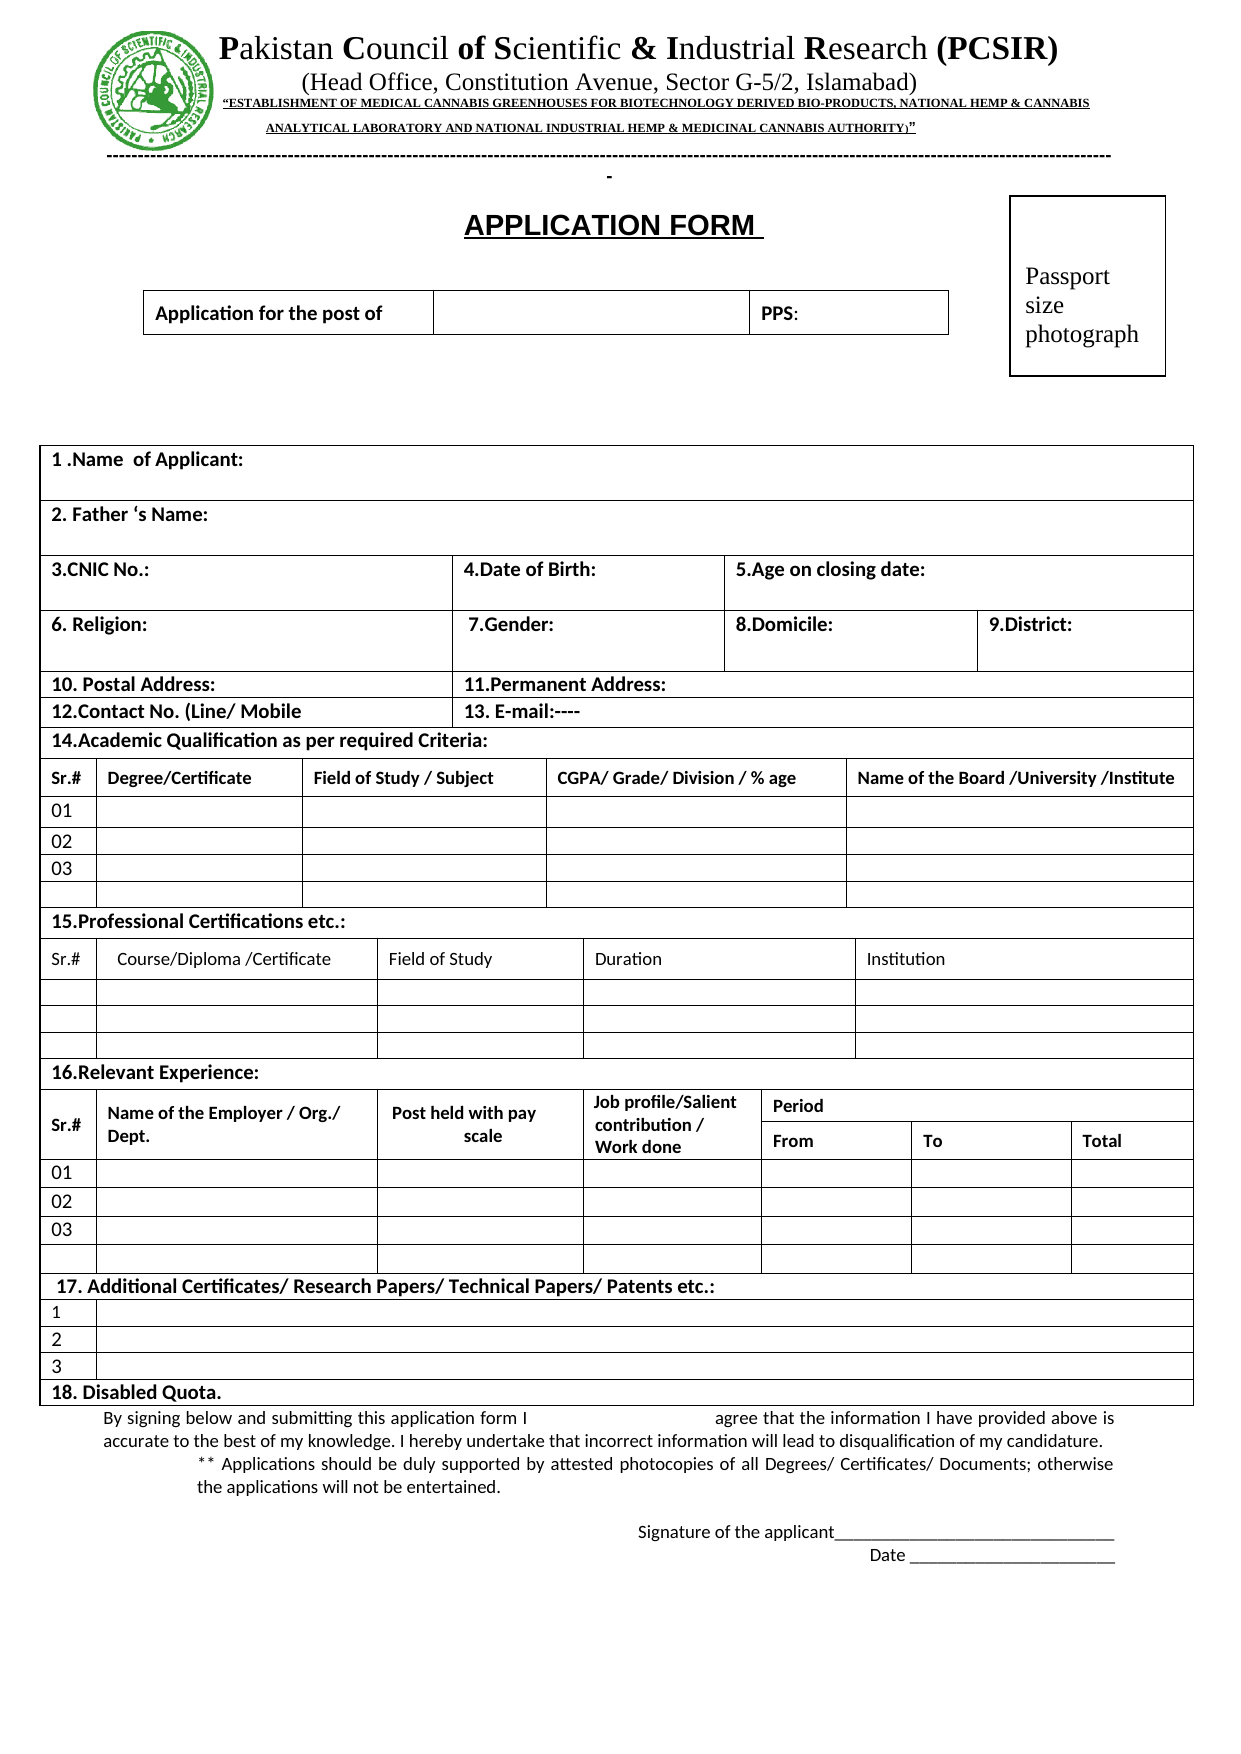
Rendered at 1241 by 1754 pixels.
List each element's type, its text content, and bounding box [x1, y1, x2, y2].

table_header 1 .Name of Applicant: [41, 446, 1193, 500]
table_cell [847, 797, 1193, 827]
table_cell Name of the Board /University /Institute [847, 759, 1193, 796]
text Pakistan Council of Scientific & Industrial Research (PCSIR) [103, 28, 1115, 67]
text “ESTABLISHMENT OF MEDICAL CANNABIS GREENHOUSES FOR BIOTECHNOLOGY DERIVED BIO-PRODUCTS, NATIONAL HEMP & CANNABIS ANALYTICAL LABORATORY AND NATIONAL INDUSTRIAL HEMP & MEDICINAL CANNABIS AUTHORITY)” [66, 96, 1115, 135]
table_cell 17. Additional Certificates/ Research Papers/ Technical Papers/ Patents etc.: [41, 1274, 1193, 1299]
table_cell [856, 980, 1193, 1005]
table_cell Field of Study / Subject [303, 759, 546, 796]
table_cell [762, 1217, 911, 1244]
table_cell [912, 1160, 1071, 1187]
table_cell [584, 1160, 761, 1187]
table_cell [762, 1245, 911, 1273]
table_cell [856, 1006, 1193, 1032]
table_cell [97, 1217, 377, 1244]
table_cell [378, 980, 583, 1005]
table_cell [912, 1188, 1071, 1216]
table_cell [303, 882, 546, 907]
table_cell [97, 1188, 377, 1216]
table_cell Name of the Employer / Org./ Dept. [97, 1090, 377, 1158]
table_cell 3 [41, 1353, 96, 1378]
table_cell 01 [41, 1160, 96, 1187]
table_cell [378, 1160, 583, 1187]
table_cell [378, 1188, 583, 1216]
table_cell Institution [856, 939, 1193, 979]
table_cell CGPA/ Grade/ Division / % age [547, 759, 846, 796]
table_cell Sr.# [41, 939, 96, 979]
table_cell [303, 828, 546, 854]
text Signature of the applicant______________________________ [103, 1521, 1115, 1543]
table_cell 13. E-mail:---- [453, 698, 1193, 727]
table_cell [97, 882, 302, 907]
table_cell [378, 1006, 583, 1032]
table_cell [97, 1327, 1193, 1352]
table_cell Total [1072, 1122, 1193, 1158]
table_cell To [912, 1122, 1071, 1158]
table_cell [547, 882, 846, 907]
table_cell [378, 1245, 583, 1273]
table_cell [1072, 1160, 1193, 1187]
table_cell [547, 797, 846, 827]
table_cell 8.Domicile: [725, 611, 977, 671]
table_cell Field of Study [378, 939, 583, 979]
table_cell [1072, 1245, 1193, 1273]
text ** Applications should be duly supported by attested photocopies of all Degrees/ Certificates/ Documents; otherwise the applications will not be entertained. [197, 1452, 1115, 1498]
table_cell [97, 980, 377, 1005]
table_header Application for the post of [144, 291, 433, 334]
table_cell 12.Contact No. (Line/ Mobile [41, 698, 452, 727]
table_cell [584, 1245, 761, 1273]
table_cell [762, 1160, 911, 1187]
table_cell [847, 882, 1193, 907]
table_cell 02 [41, 828, 96, 854]
table_cell [1072, 1188, 1193, 1216]
table_cell [97, 828, 302, 854]
table_cell 03 [41, 1217, 96, 1244]
table_cell [303, 797, 546, 827]
table_cell [41, 1006, 96, 1032]
table_cell 10. Postal Address: [41, 672, 452, 697]
table_cell [97, 855, 302, 881]
table_cell [547, 855, 846, 881]
table_cell [584, 1188, 761, 1216]
table_cell 02 [41, 1188, 96, 1216]
table_cell [584, 980, 855, 1005]
table_cell [912, 1245, 1071, 1273]
table_cell [847, 828, 1193, 854]
table_cell Period [762, 1090, 1193, 1121]
table_cell [97, 1160, 377, 1187]
table_header [434, 291, 749, 334]
table_cell [41, 980, 96, 1005]
table_cell [41, 1245, 96, 1273]
table_cell 03 [41, 855, 96, 881]
table_cell 2 [41, 1327, 96, 1352]
table_cell 1 [41, 1300, 96, 1326]
text APPLICATION FORM [103, 208, 1009, 242]
table_cell [584, 1006, 855, 1032]
table_cell [97, 1245, 377, 1273]
table_cell Job profile/Salient contribution / Work done [584, 1090, 761, 1158]
table_cell Sr.# [41, 1090, 96, 1158]
table_cell 9.District: [978, 611, 1193, 671]
table_cell 3.CNIC No.: [41, 556, 452, 610]
table_cell [41, 882, 96, 907]
table_cell [547, 828, 846, 854]
text ------------------------------------------------------------------------------------------------------------------------------------------------------------------ [103, 143, 1115, 187]
table_cell 16.Relevant Experience: [41, 1059, 1193, 1089]
table_cell 2. Father ‘s Name: [41, 501, 1193, 555]
text Date ______________________ [103, 1543, 1115, 1566]
table_cell [378, 1033, 583, 1058]
table_cell [97, 1033, 377, 1058]
table_cell [912, 1217, 1071, 1244]
text By signing below and submitting this application form I agree that the information I have provided above is accurate to the best of my knowledge. I hereby undertake that incorrect information will lead to disqualification of my candidature. [103, 1406, 1115, 1452]
table_cell From [762, 1122, 911, 1158]
table_cell 4.Date of Birth: [453, 556, 724, 610]
table_cell 7.Gender: [453, 611, 724, 671]
table_cell Post held with pay scale [378, 1090, 583, 1158]
table_cell 11.Permanent Address: [453, 672, 1193, 697]
table_cell [1072, 1217, 1193, 1244]
table_cell [303, 855, 546, 881]
table_cell [584, 1217, 761, 1244]
table_header PPS: [750, 291, 948, 334]
table_cell [378, 1217, 583, 1244]
table_cell [97, 797, 302, 827]
table_cell [97, 1006, 377, 1032]
table_cell 18. Disabled Quota. [41, 1380, 1193, 1405]
table_cell [856, 1033, 1193, 1058]
table_cell 6. Religion: [41, 611, 452, 671]
table_cell [97, 1353, 1193, 1378]
table_cell [584, 1033, 855, 1058]
text (Head Office, Constitution Avenue, Sector G-5/2, Islamabad) [103, 67, 1115, 96]
table_cell 14.Academic Qualification as per required Criteria: [41, 728, 1193, 758]
table_cell [847, 855, 1193, 881]
table_cell Duration [584, 939, 855, 979]
table_cell Sr.# [41, 759, 96, 796]
table_cell Course/Diploma /Certificate [97, 939, 377, 979]
table_cell 15.Professional Certifications etc.: [41, 908, 1193, 938]
table_cell 01 [41, 797, 96, 827]
table_cell [41, 1033, 96, 1058]
table_cell Degree/Certificate [97, 759, 302, 796]
table_cell [762, 1188, 911, 1216]
table_cell [97, 1300, 1193, 1326]
table_cell 5.Age on closing date: [725, 556, 1193, 610]
